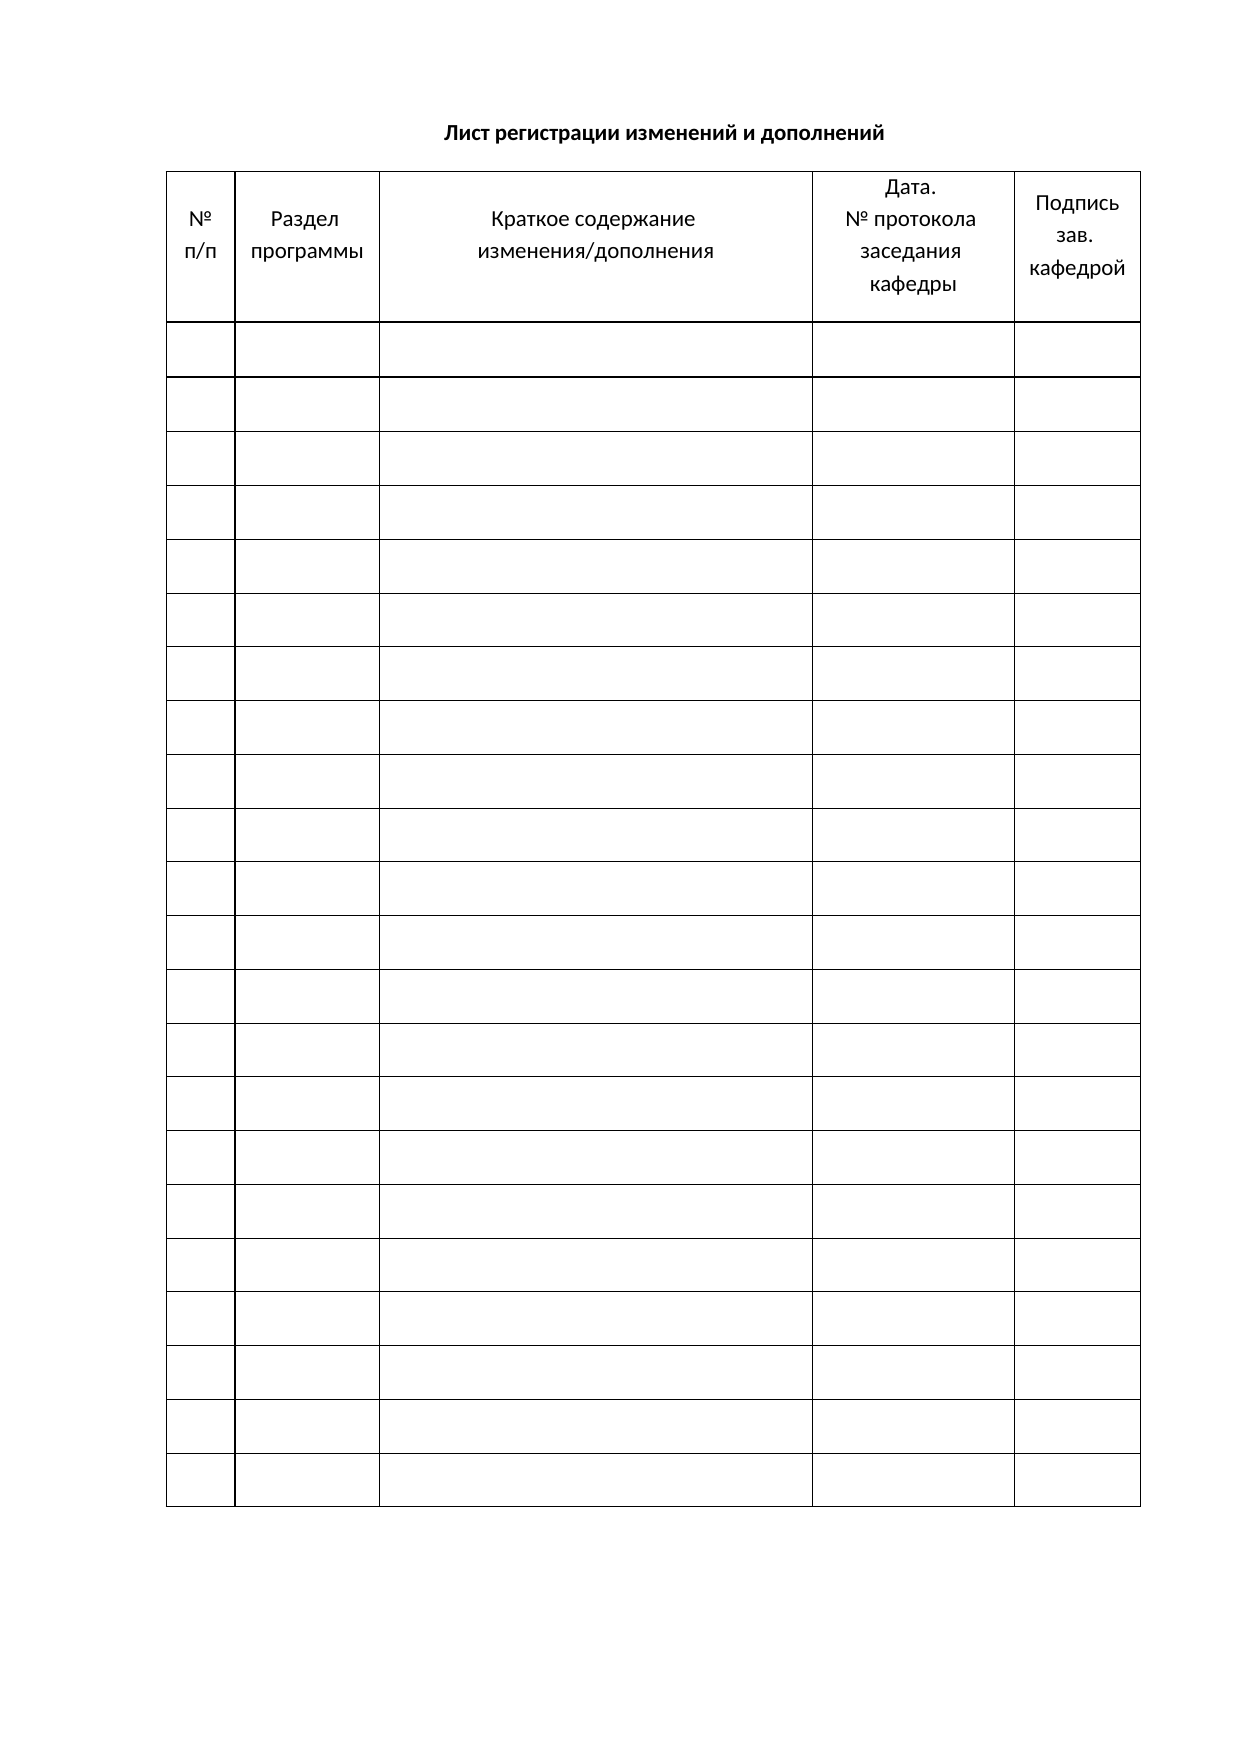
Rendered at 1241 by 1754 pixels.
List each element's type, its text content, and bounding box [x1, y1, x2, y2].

table_cell [380, 1185, 812, 1237]
table_cell [813, 862, 1014, 915]
table_cell [1015, 1239, 1140, 1291]
table_cell [1015, 862, 1140, 915]
table_cell [167, 647, 234, 700]
table_cell [167, 323, 234, 376]
table_cell [1015, 594, 1140, 646]
table_cell [167, 1131, 234, 1184]
table_cell [1015, 323, 1140, 376]
table_cell [236, 594, 379, 646]
table_cell [1015, 1292, 1140, 1345]
table_cell [1015, 970, 1140, 1022]
table_cell [236, 701, 379, 754]
table_cell [1015, 647, 1140, 700]
table_cell [813, 540, 1014, 592]
table_cell [1015, 486, 1140, 539]
table_cell [813, 1077, 1014, 1130]
table_cell [1015, 378, 1140, 431]
table_cell [236, 970, 379, 1022]
table_cell [236, 323, 379, 376]
table_cell [1015, 432, 1140, 485]
table_cell [380, 755, 812, 807]
table_cell [380, 1077, 812, 1130]
table_cell [1015, 755, 1140, 807]
table_cell [167, 701, 234, 754]
table_cell [380, 378, 812, 431]
table_cell [236, 1346, 379, 1399]
table_cell [236, 1024, 379, 1076]
table_header Краткое содержание изменения/дополнения [380, 172, 812, 321]
table_cell [167, 378, 234, 431]
table_cell [236, 916, 379, 969]
table_cell [380, 970, 812, 1022]
table_cell [813, 1346, 1014, 1399]
table_cell [813, 647, 1014, 700]
table_cell [813, 1185, 1014, 1237]
table_cell [236, 1292, 379, 1345]
table_cell [380, 486, 812, 539]
table_cell [236, 1400, 379, 1452]
table_cell [1015, 540, 1140, 592]
table_cell [236, 1185, 379, 1237]
table_cell [813, 1400, 1014, 1452]
table_cell [813, 594, 1014, 646]
table_cell [380, 1131, 812, 1184]
table_cell [236, 432, 379, 485]
table_cell [167, 594, 234, 646]
table_cell [380, 862, 812, 915]
table_cell [813, 1024, 1014, 1076]
table_cell [167, 755, 234, 807]
table_cell [813, 432, 1014, 485]
table_cell [236, 486, 379, 539]
table_cell [1015, 1185, 1140, 1237]
table_cell [813, 1292, 1014, 1345]
table_cell [813, 809, 1014, 861]
table_cell [1015, 1024, 1140, 1076]
table_cell [167, 1454, 234, 1506]
table_cell [813, 701, 1014, 754]
table_cell [1015, 1400, 1140, 1452]
table_cell [813, 1454, 1014, 1506]
table_cell [380, 1454, 812, 1506]
table_cell [380, 594, 812, 646]
table_cell [380, 1024, 812, 1076]
table_cell [380, 432, 812, 485]
table_cell [167, 1024, 234, 1076]
table_cell [813, 323, 1014, 376]
table_cell [236, 1239, 379, 1291]
text Лист регистрации изменений и дополнений [177, 118, 1152, 146]
table_cell [167, 1292, 234, 1345]
table_cell [236, 1077, 379, 1130]
table_cell [167, 540, 234, 592]
table_cell [167, 432, 234, 485]
table_cell [167, 1400, 234, 1452]
table_cell [813, 1239, 1014, 1291]
table_cell [813, 486, 1014, 539]
table_cell [380, 540, 812, 592]
table_cell [236, 1131, 379, 1184]
table_cell [236, 647, 379, 700]
table_cell [380, 1346, 812, 1399]
table_cell [380, 1400, 812, 1452]
table_cell [236, 378, 379, 431]
table_cell [1015, 1077, 1140, 1130]
table_cell [1015, 916, 1140, 969]
table_cell [1015, 1454, 1140, 1506]
table_header № п/п [167, 172, 234, 321]
table_cell [813, 755, 1014, 807]
table_cell [167, 1239, 234, 1291]
table_cell [813, 1131, 1014, 1184]
table_header Подпись зав. кафедрой [1015, 172, 1140, 321]
table_cell [380, 323, 812, 376]
table_cell [167, 1346, 234, 1399]
table_cell [167, 809, 234, 861]
table_cell [1015, 809, 1140, 861]
table_cell [236, 540, 379, 592]
table_header Раздел программы [236, 172, 379, 321]
table_cell [167, 862, 234, 915]
table_cell [813, 916, 1014, 969]
table_cell [380, 647, 812, 700]
table_cell [380, 701, 812, 754]
table_cell [1015, 701, 1140, 754]
table_cell [813, 378, 1014, 431]
table_cell [1015, 1346, 1140, 1399]
table_cell [813, 970, 1014, 1022]
table_cell [380, 916, 812, 969]
table_cell [380, 1292, 812, 1345]
table_cell [236, 1454, 379, 1506]
table_cell [236, 809, 379, 861]
table_cell [167, 916, 234, 969]
table_cell [236, 755, 379, 807]
table_cell [167, 486, 234, 539]
table_cell [380, 1239, 812, 1291]
table_cell [167, 970, 234, 1022]
table_cell [167, 1185, 234, 1237]
table_header Дата. № протокола заседания кафедры [813, 172, 1014, 321]
table_cell [1015, 1131, 1140, 1184]
table_cell [167, 1077, 234, 1130]
table_cell [380, 809, 812, 861]
table_cell [236, 862, 379, 915]
